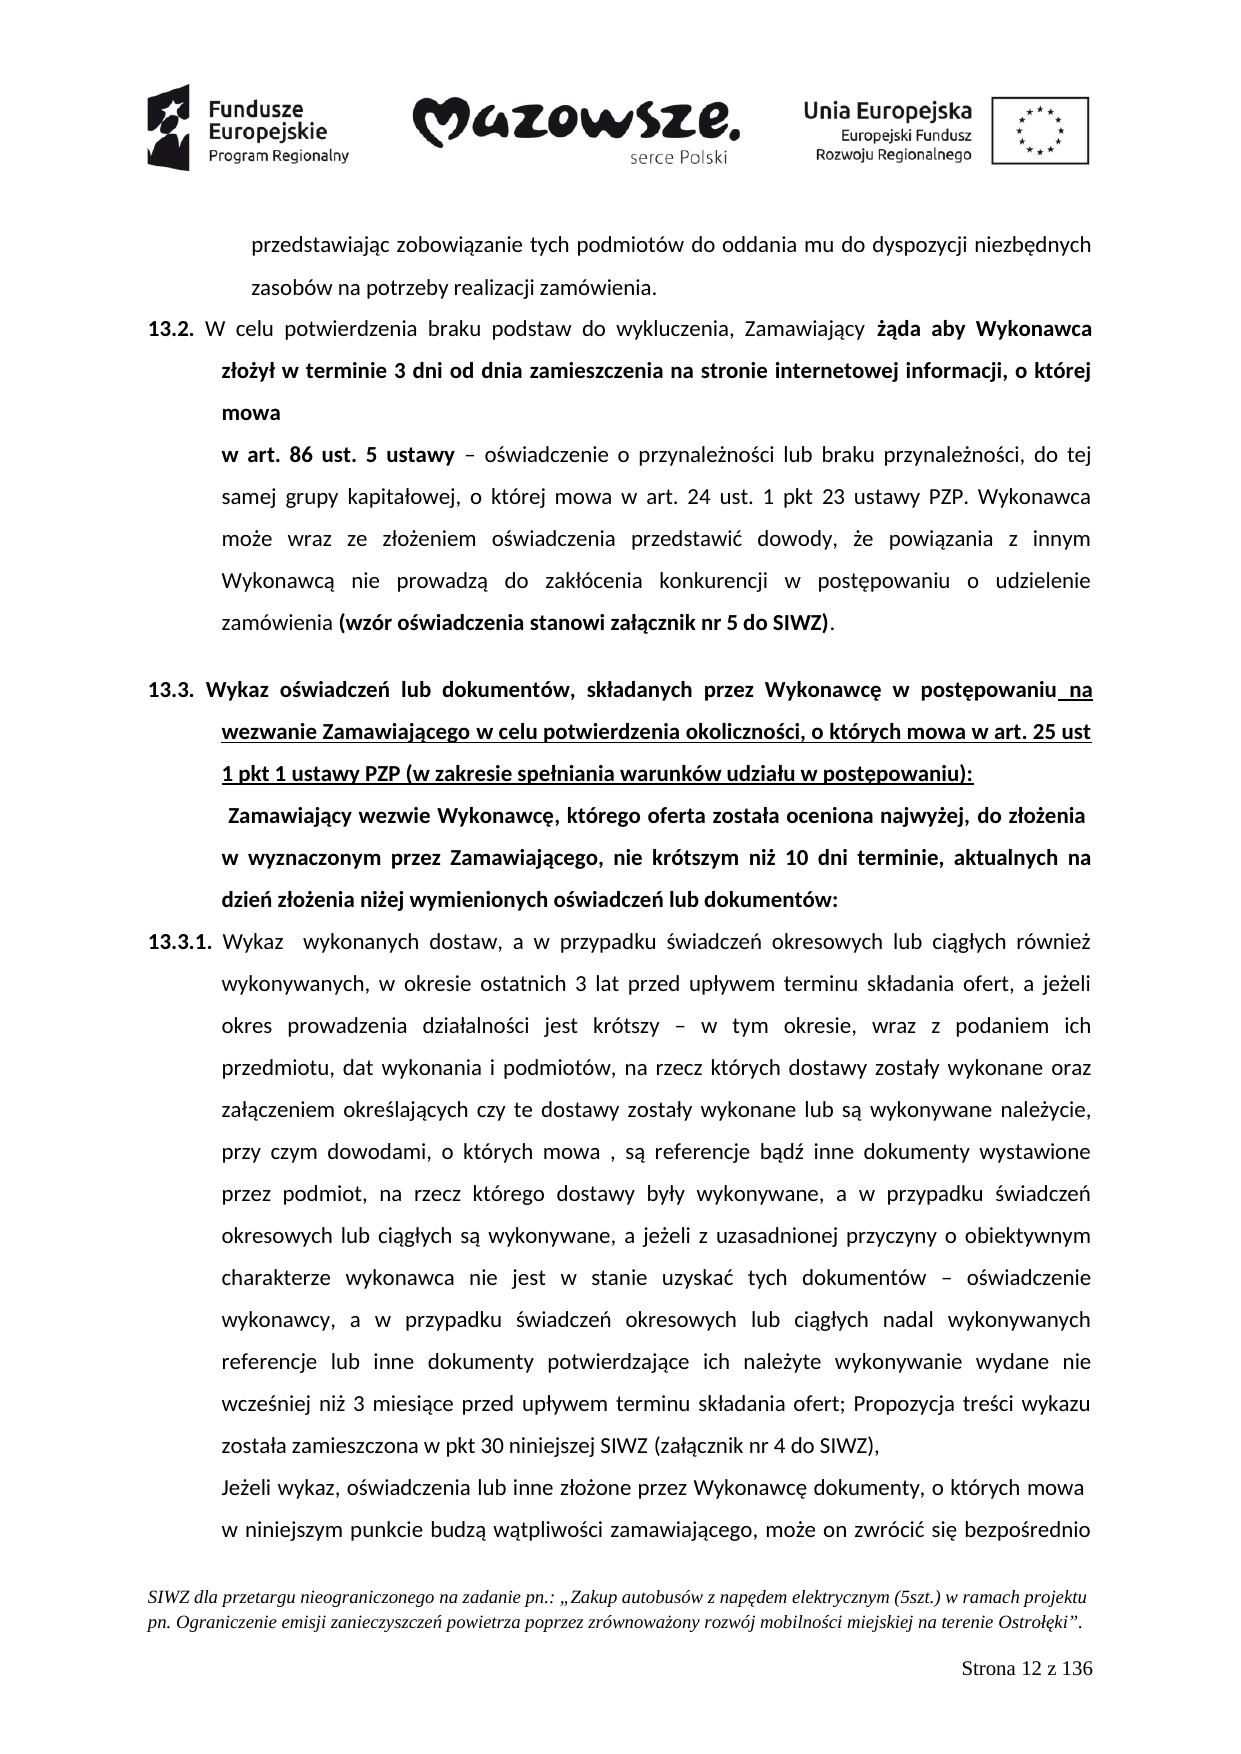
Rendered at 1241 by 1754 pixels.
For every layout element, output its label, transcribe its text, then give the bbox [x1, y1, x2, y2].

text 13.3.1. Wykaz wykonanych dostaw, a w przypadku świadczeń okresowych lub ciągłych również wykonywanych, w okresie ostatnich 3 lat przed upływem terminu składania ofert, a jeżeli okres prowadzenia działalności jest krótszy – w tym okresie, wraz z podaniem ich przedmiotu, dat wykonania i podmiotów, na rzecz których dostawy zostały wykonane oraz załączeniem określających czy te dostawy zostały wykonane lub są wykonywane należycie, przy czym dowodami, o których mowa , są referencje bądź inne dokumenty wystawione przez podmiot, na rzecz którego dostawy były wykonywane, a w przypadku świadczeń okresowych lub ciągłych są wykonywane, a jeżeli z uzasadnionej przyczyny o obiektywnym charakterze wykonawca nie jest w stanie uzyskać tych dokumentów – oświadczenie wykonawcy, a w przypadku świadczeń okresowych lub ciągłych nadal wykonywanych referencje lub inne dokumenty potwierdzające ich należyte wykonywanie wydane nie wcześniej niż 3 miesiące przed upływem terminu składania ofert; Propozycja treści wykazu została zamieszczona w pkt 30 niniejszej SIWZ (załącznik nr 4 do SIWZ), [148, 927, 1093, 1459]
text 13.3. Wykaz oświadczeń lub dokumentów, składanych przez Wykonawcę w postępowaniu na wezwanie Zamawiającego w celu potwierdzenia okoliczności, o których mowa w art. 25 ust 1 pkt 1 ustawy PZP (w zakresie spełniania warunków udziału w postępowaniu): [148, 675, 1093, 787]
text Zamawiający wezwie Wykonawcę, którego oferta została oceniona najwyżej, do złożenia w wyznaczonym przez Zamawiającego, nie krótszym niż 10 dni terminie, aktualnych na dzień złożenia niżej wymienionych oświadczeń lub dokumentów: [221, 801, 1093, 913]
picture [147, 84, 1093, 171]
text 13.2. W celu potwierdzenia braku podstaw do wykluczenia, Zamawiający żąda aby Wykonawca złożył w terminie 3 dni od dnia zamieszczenia na stronie internetowej informacji, o której mowa w art. 86 ust. 5 ustawy – oświadczenie o przynależności lub braku przynależności, do tej samej grupy kapitałowej, o której mowa w art. 24 ust. 1 pkt 23 ustawy PZP. Wykonawca może wraz ze złożeniem oświadczenia przedstawić dowody, że powiązania z innym Wykonawcą nie prowadzą do zakłócenia konkurencji w postępowaniu o udzielenie zamówienia (wzór oświadczenia stanowi załącznik nr 5 do SIWZ). [148, 314, 1093, 636]
